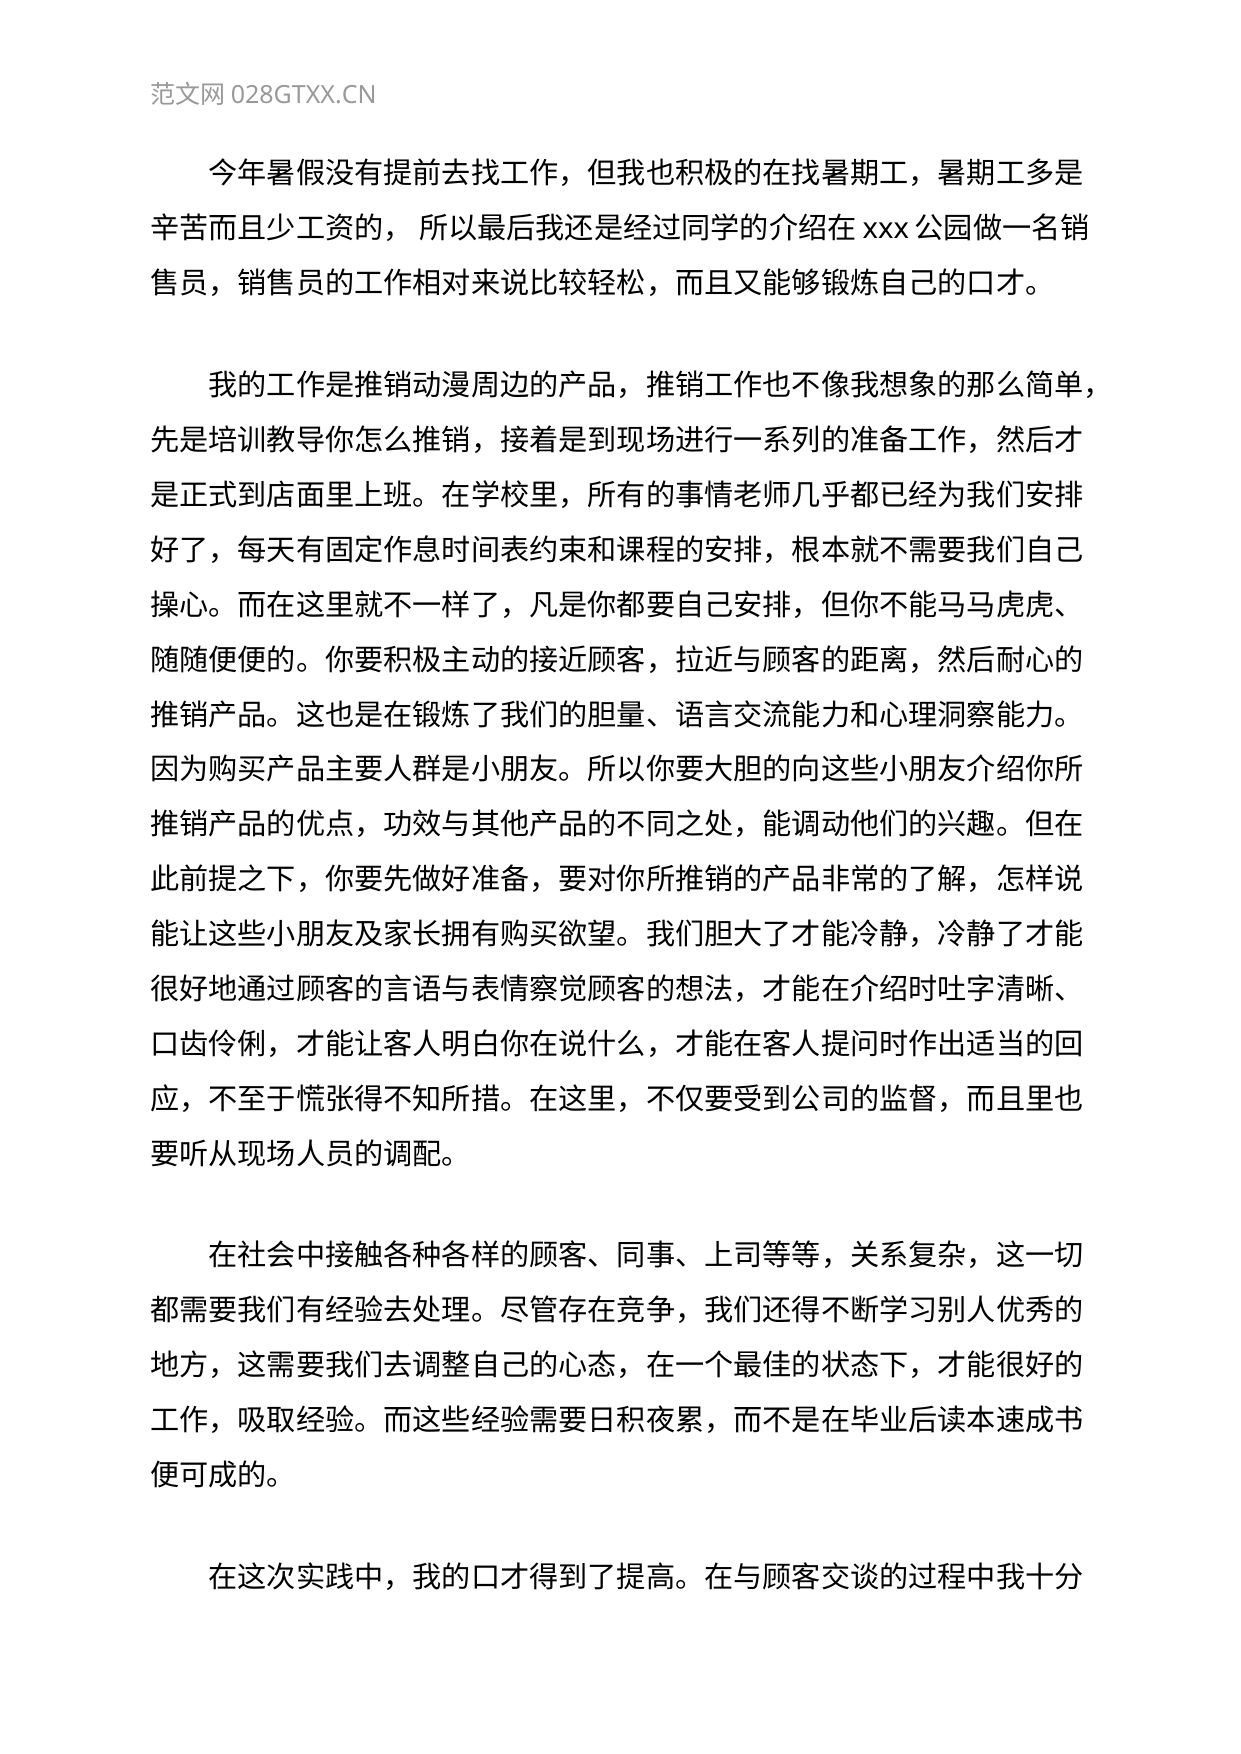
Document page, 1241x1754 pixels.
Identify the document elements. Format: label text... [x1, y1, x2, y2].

text 在社会中接触各种各样的顾客、同事、上司等等，关系复杂，这一切都需要我们有经验去处理。尽管存在竞争，我们还得不断学习别人优秀的地方，这需要我们去调整自己的心态，在一个最佳的状态下，才能很好的工作，吸取经验。而这些经验需要日积夜累，而不是在毕业后读本速成书便可成的。 [150, 1232, 1090, 1494]
text 我的工作是推销动漫周边的产品，推销工作也不像我想象的那么简单，先是培训教导你怎么推销，接着是到现场进行一系列的准备工作，然后才是正式到店面里上班。在学校里，所有的事情老师几乎都已经为我们安排好了，每天有固定作息时间表约束和课程的安排，根本就不需要我们自己操心。而在这里就不一样了，凡是你都要自己安排，但你不能马马虎虎、随随便便的。你要积极主动的接近顾客，拉近与顾客的距离，然后耐心的推销产品。这也是在锻炼了我们的胆量、语言交流能力和心理洞察能力。因为购买产品主要人群是小朋友。所以你要大胆的向这些小朋友介绍你所推销产品的优点，功效与其他产品的不同之处，能调动他们的兴趣。但在此前提之下，你要先做好准备，要对你所推销的产品非常的了解，怎样说能让这些小朋友及家长拥有购买欲望。我们胆大了才能冷静，冷静了才能很好地通过顾客的言语与表情察觉顾客的想法，才能在介绍时吐字清晰、口齿伶俐，才能让客人明白你在说什么，才能在客人提问时作出适当的回应，不至于慌张得不知所措。在这里，不仅要受到公司的监督，而且里也要听从现场人员的调配。 [150, 362, 1090, 1172]
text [150, 1553, 1090, 1596]
text 今年暑假没有提前去找工作，但我也积极的在找暑期工，暑期工多是辛苦而且少工资的， 所以最后我还是经过同学的介绍在xxx公园做一名销售员，销售员的工作相对来说比较轻松，而且又能够锻炼自己的口才。 [150, 150, 1090, 302]
